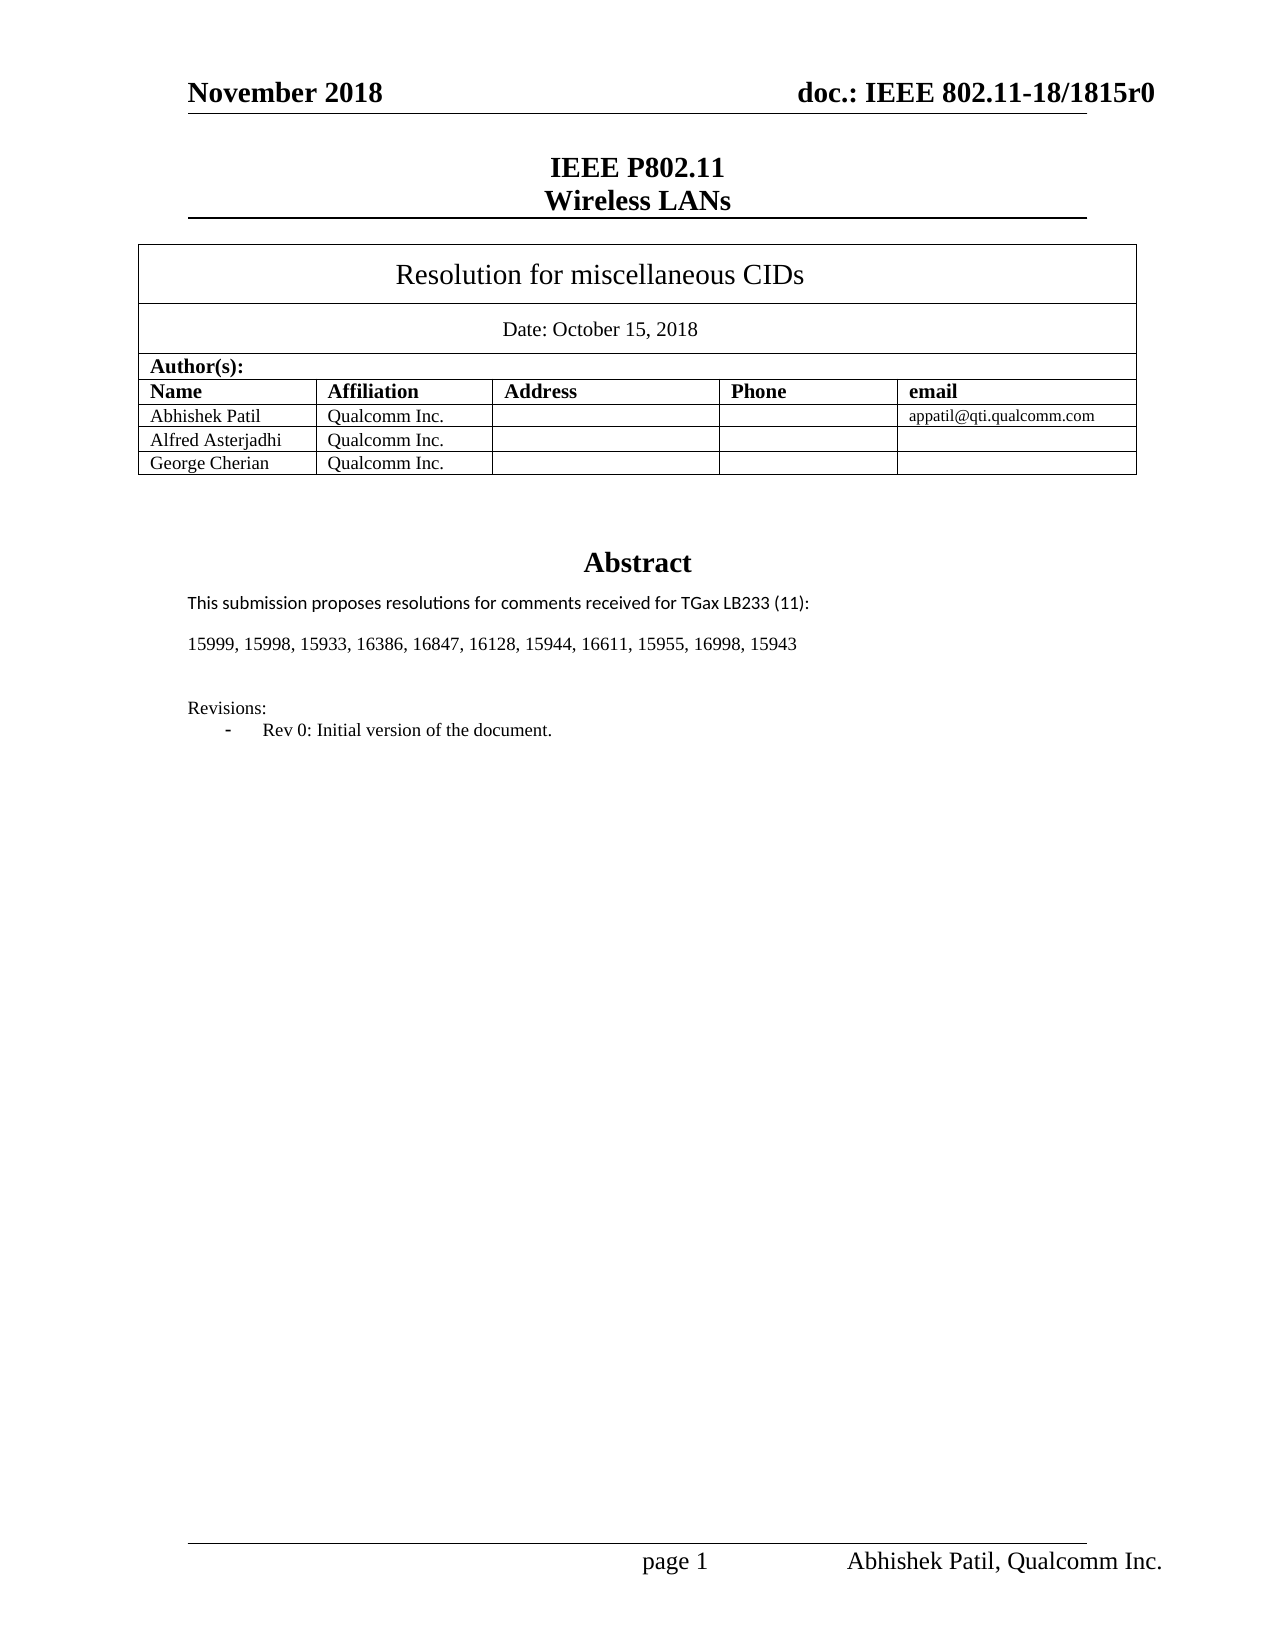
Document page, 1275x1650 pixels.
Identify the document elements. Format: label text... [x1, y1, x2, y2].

text IEEE P802.11 Wireless LANs [187, 150, 1087, 219]
text 15999, 15998, 15933, 16386, 16847, 16128, 15944, 16611, 15955, 16998, 15943 [187, 632, 1087, 654]
table_cell [493, 452, 719, 474]
table_cell [898, 427, 1136, 451]
table_cell George Cherian [139, 452, 316, 474]
table_cell [720, 405, 897, 426]
table_cell Affiliation [317, 380, 492, 403]
table_cell [720, 427, 897, 451]
table_cell [493, 405, 719, 426]
list Rev 0: Initial version of the document. [225, 719, 1087, 740]
table_cell [493, 427, 719, 451]
table_cell Phone [720, 380, 897, 403]
text Abstract [187, 545, 1087, 578]
table_cell Abhishek Patil [139, 405, 316, 426]
text Revisions: [187, 697, 1087, 719]
table_cell Author(s): [139, 354, 1136, 378]
table_cell Qualcomm Inc. [317, 427, 492, 451]
table_header Resolution for miscellaneous CIDs [139, 245, 1136, 303]
table_cell Date: October 15, 2018 [139, 304, 1136, 353]
table_cell Qualcomm Inc. [317, 452, 492, 474]
table_cell appatil@qti.qualcomm.com [898, 405, 1136, 426]
table_cell Address [493, 380, 719, 403]
text This submission proposes resolutions for comments received for TGax LB233 (11): [187, 591, 1087, 614]
table_cell [720, 452, 897, 474]
table_cell email [898, 380, 1136, 403]
table_cell [898, 452, 1136, 474]
table_cell Qualcomm Inc. [317, 405, 492, 426]
table_cell Name [139, 380, 316, 403]
table_cell Alfred Asterjadhi [139, 427, 316, 451]
